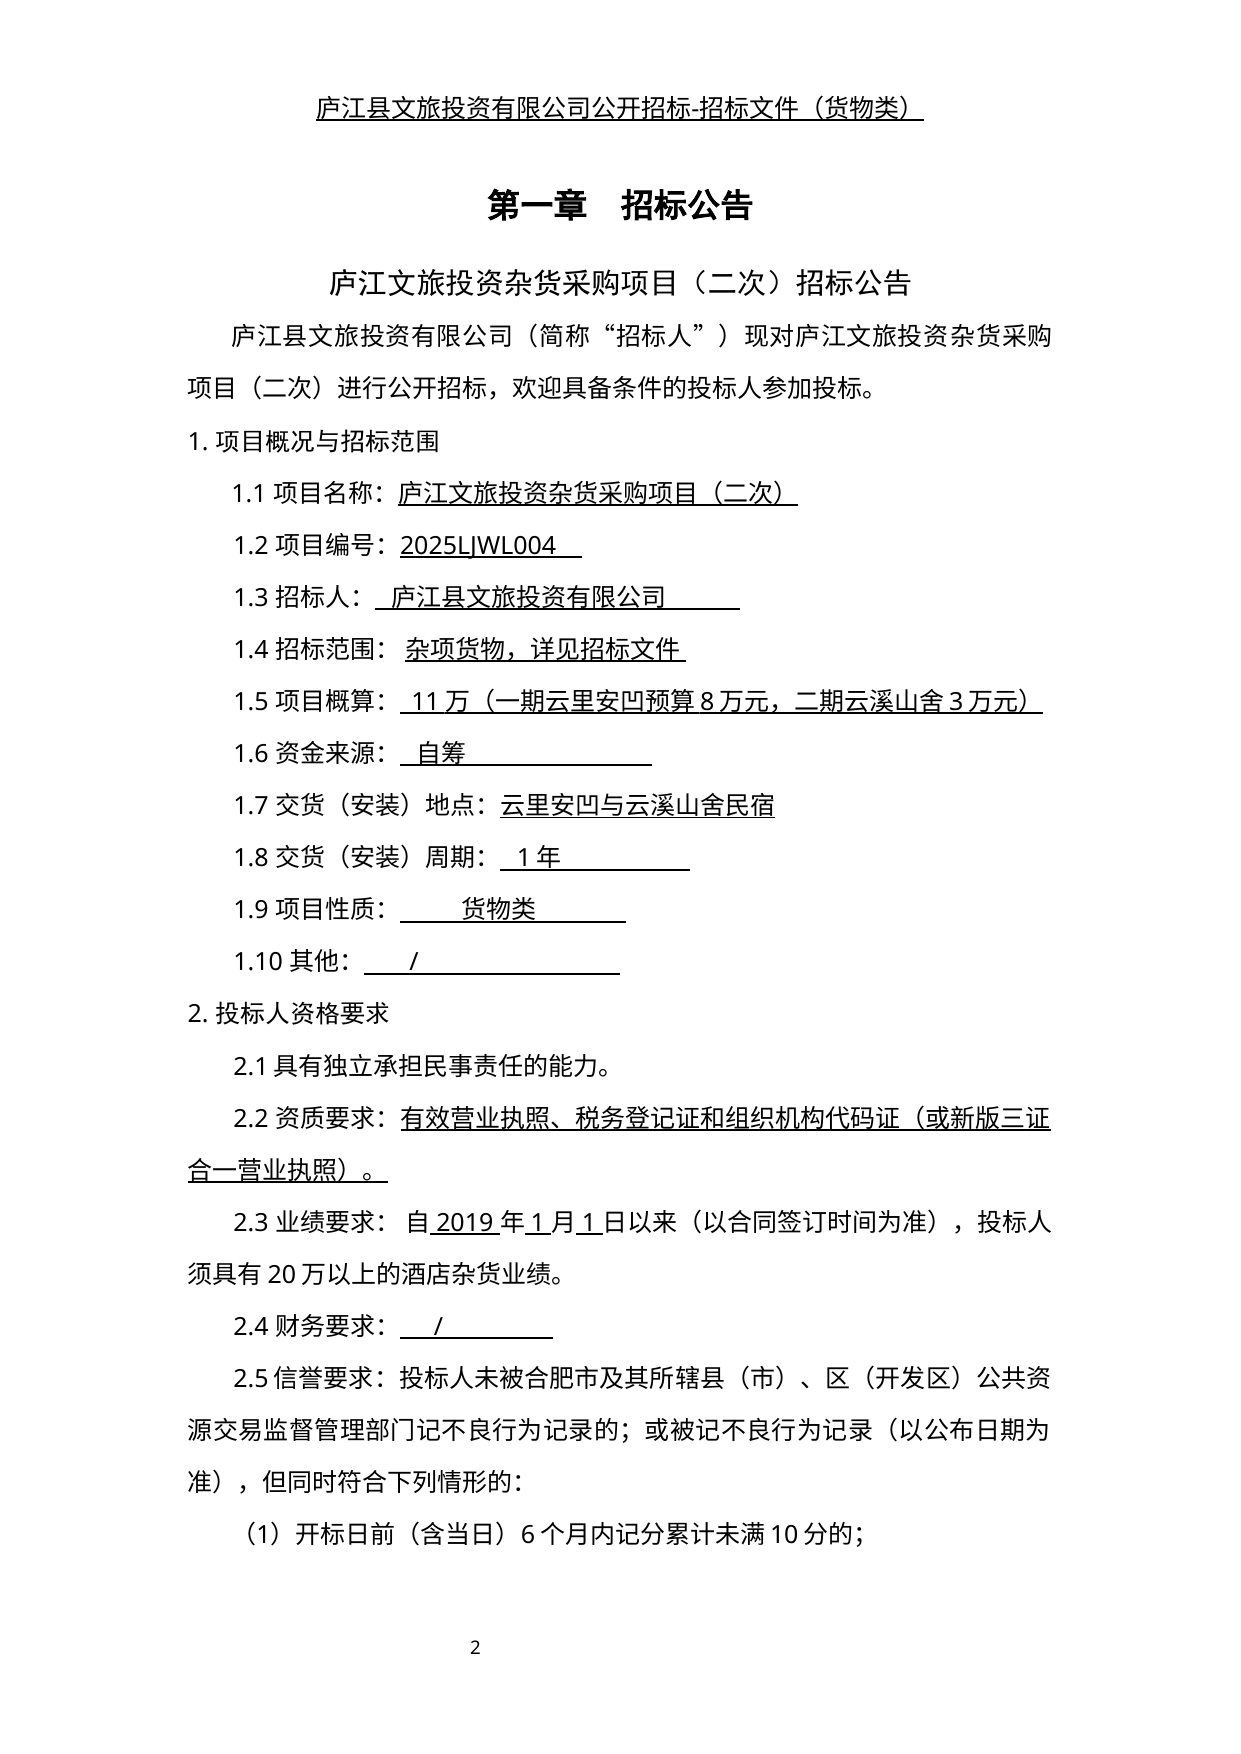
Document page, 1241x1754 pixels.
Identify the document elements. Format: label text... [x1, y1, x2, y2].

text 1.7 交货（安装）地点：云里安凹与云溪山舍民宿 [187, 773, 1053, 825]
text 2.5信誉要求：投标人未被合肥市及其所辖县（市）、区（开发区）公共资源交易监督管理部门记不良行为记录的；或被记不良行为记录（以公布日期为准），但同时符合下列情形的： [187, 1346, 1053, 1502]
text 庐江县文旅投资有限公司（简称“招标人”）现对庐江文旅投资杂货采购项目（二次）进行公开招标，欢迎具备条件的投标人参加投标。 [187, 304, 1053, 408]
text 庐江文旅投资杂货采购项目（二次）招标公告 [187, 252, 1053, 304]
text 2.2 资质要求：有效营业执照、税务登记证和组织机构代码证（或新版三证合一营业执照）。 [187, 1085, 1053, 1189]
text 1.4 招标范围： 杂项货物，详见招标文件 [187, 617, 1053, 669]
text 1. 项目概况与招标范围 [187, 408, 1053, 460]
text 2.1具有独立承担民事责任的能力。 [187, 1033, 1053, 1085]
text 1.6 资金来源： 自筹 [187, 721, 1053, 773]
text 第一章 招标公告 [187, 175, 1053, 227]
text 1.1 项目名称：庐江文旅投资杂货采购项目（二次） [187, 460, 1053, 512]
text 1.9 项目性质： 货物类 [187, 877, 1053, 929]
text 1.8 交货（安装）周期： 1年 [187, 825, 1053, 877]
text 2.4 财务要求： / [187, 1294, 1053, 1346]
text 2.3 业绩要求： 自 2019 年 1 月 1 日以来（以合同签订时间为准），投标人须具有20万以上的酒店杂货业绩。 [187, 1189, 1053, 1294]
text 1.3 招标人： 庐江县文旅投资有限公司 [187, 564, 1053, 617]
text 2. 投标人资格要求 [187, 981, 1053, 1033]
text （1）开标日前（含当日）6个月内记分累计未满10分的； [187, 1502, 1053, 1554]
text 1.2 项目编号：2025LJWL004 [187, 512, 1053, 564]
text 1.5 项目概算： 11万（一期云里安凹预算8万元，二期云溪山舍3万元） [187, 669, 1053, 721]
text 1.10 其他： / [187, 929, 1053, 981]
